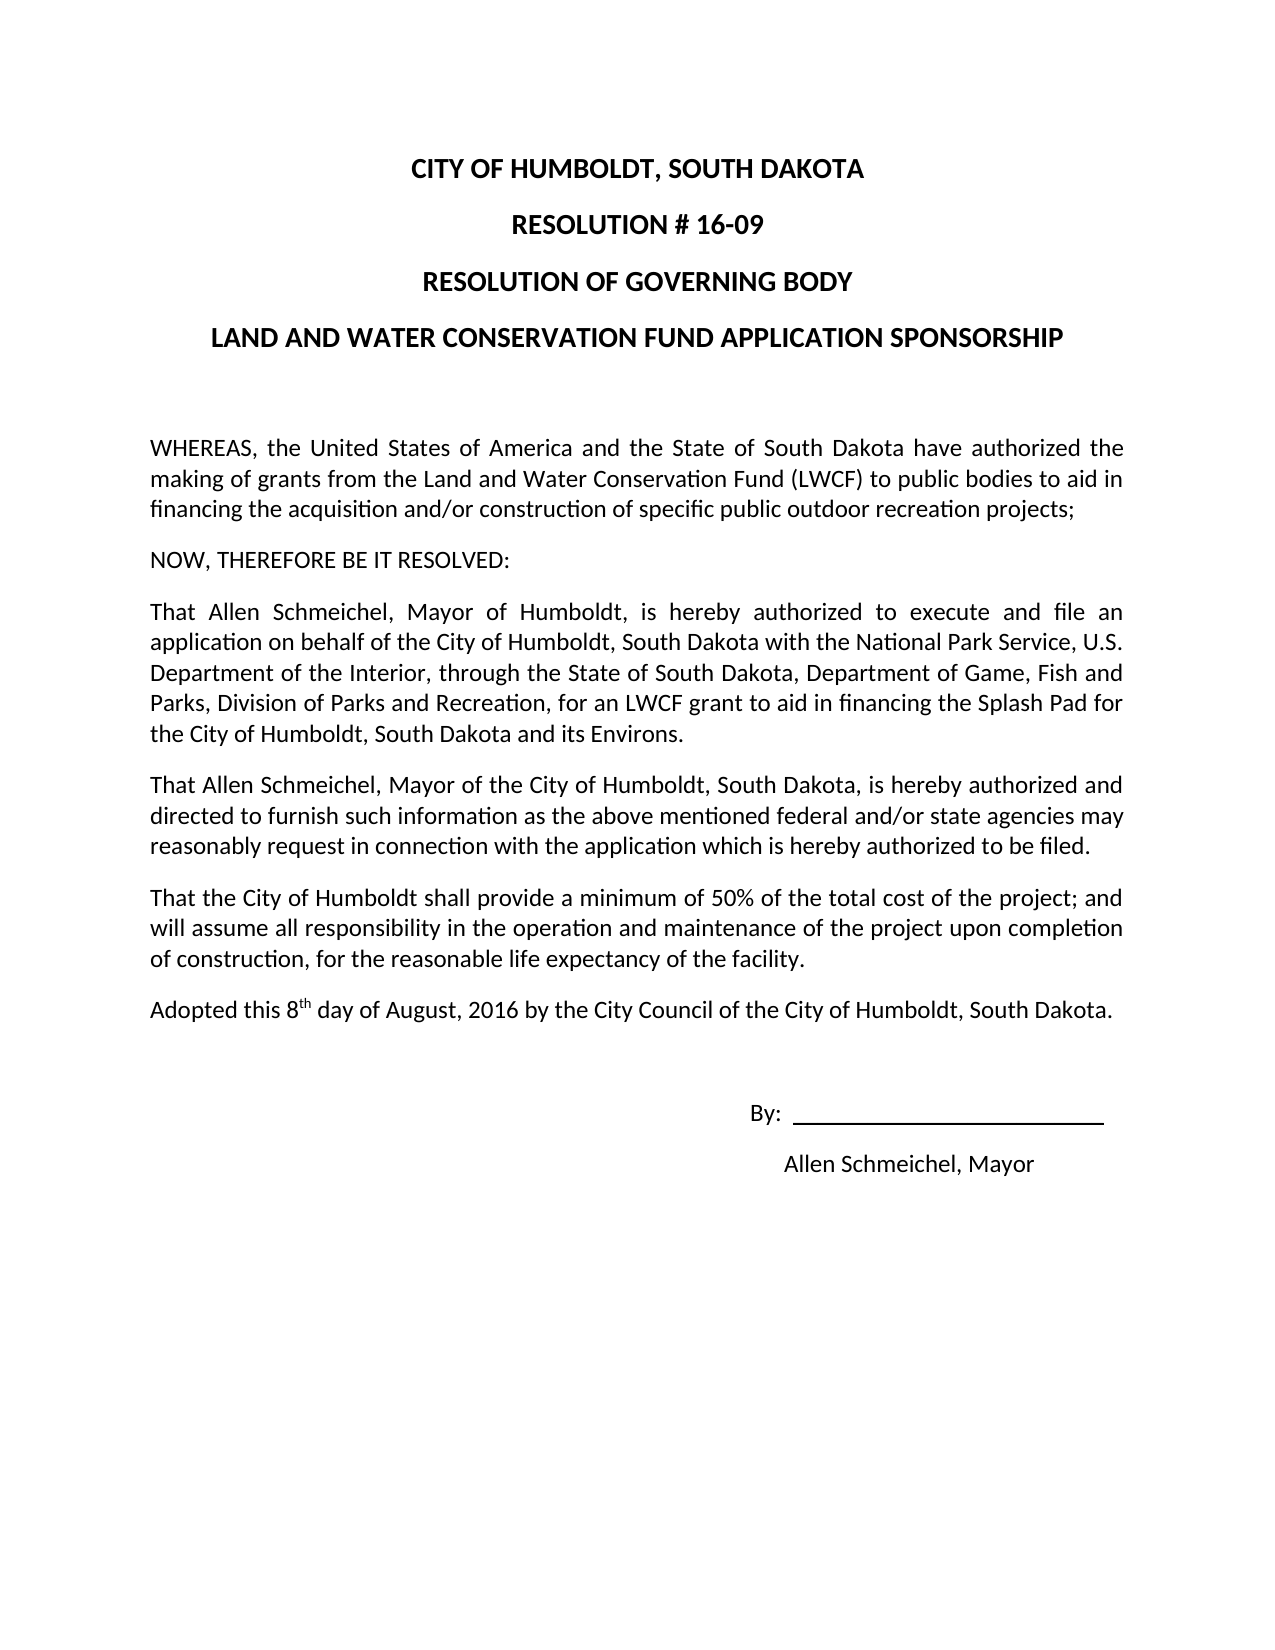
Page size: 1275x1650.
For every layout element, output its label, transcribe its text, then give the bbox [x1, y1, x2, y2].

text CITY OF HUMBOLDT, SOUTH DAKOTA [150, 150, 1125, 186]
text By: _________________________ [150, 1097, 1125, 1127]
text That Allen Schmeichel, Mayor of the City of Humboldt, South Dakota, is hereby authorized and directed to furnish such information as the above mentioned federal and/or state agencies may reasonably request in connection with the application which is hereby authorized to be filed. [150, 769, 1125, 861]
text That Allen Schmeichel, Mayor of Humboldt, is hereby authorized to execute and file an application on behalf of the City of Humboldt, South Dakota with the National Park Service, U.S. Department of the Interior, through the State of South Dakota, Department of Game, Fish and Parks, Division of Parks and Recreation, for an LWCF grant to aid in financing the Splash Pad for the City of Humboldt, South Dakota and its Environs. [150, 596, 1125, 749]
text That the City of Humboldt shall provide a minimum of 50% of the total cost of the project; and will assume all responsibility in the operation and maintenance of the project upon completion of construction, for the reasonable life expectancy of the facility. [150, 882, 1125, 973]
text RESOLUTION # 16-09 [150, 206, 1125, 242]
text Adopted this 8th day of August, 2016 by the City Council of the City of Humboldt, South Dakota. [150, 994, 1125, 1025]
text WHEREAS, the United States of America and the State of South Dakota have authorized the making of grants from the Land and Water Conservation Fund (LWCF) to public bodies to aid in financing the acquisition and/or construction of specific public outdoor recreation projects; [150, 432, 1125, 524]
text LAND AND WATER CONSERVATION FUND APPLICATION SPONSORSHIP [150, 319, 1125, 355]
text NOW, THEREFORE BE IT RESOLVED: [150, 545, 1125, 575]
text Allen Schmeichel, Mayor [150, 1148, 1125, 1179]
text RESOLUTION OF GOVERNING BODY [150, 263, 1125, 298]
